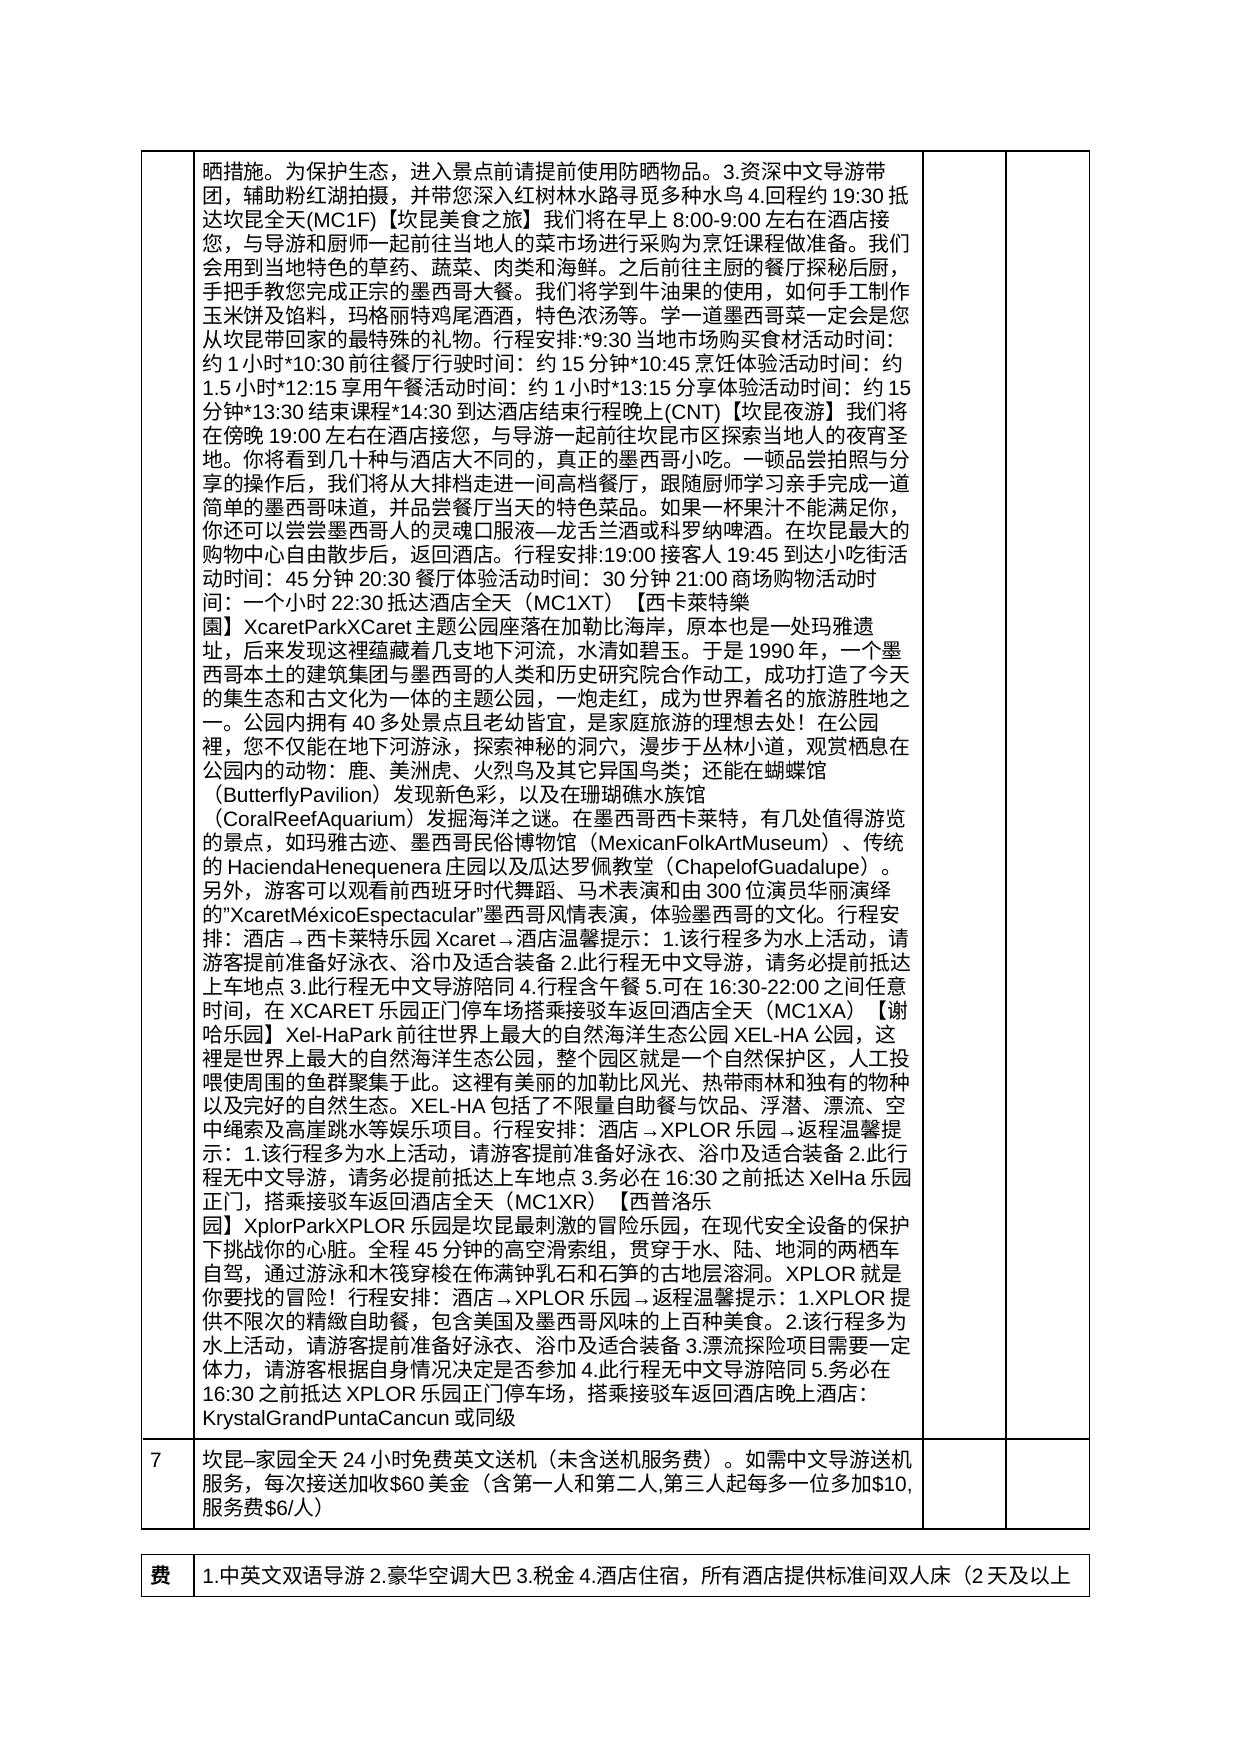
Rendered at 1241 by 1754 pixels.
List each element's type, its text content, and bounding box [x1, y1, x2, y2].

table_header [195, 1555, 1089, 1596]
table_cell 6 [142, 152, 193, 1438]
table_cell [195, 152, 922, 1438]
table_cell [1007, 1440, 1089, 1528]
table_header 费用包含 [142, 1555, 193, 1596]
table_cell [924, 152, 1005, 1438]
table_cell 坎昆–家园全天24小时免费英文送机（未含送机服务费）。如需中文导游送机服务，每次接送加收$60美金（含第一人和第二人,第三人起每多一位多加$10,服务费$6/人） [195, 1440, 922, 1528]
table_cell [924, 1440, 1005, 1528]
table_cell [1007, 152, 1089, 1438]
table_cell 7 [142, 1439, 193, 1528]
